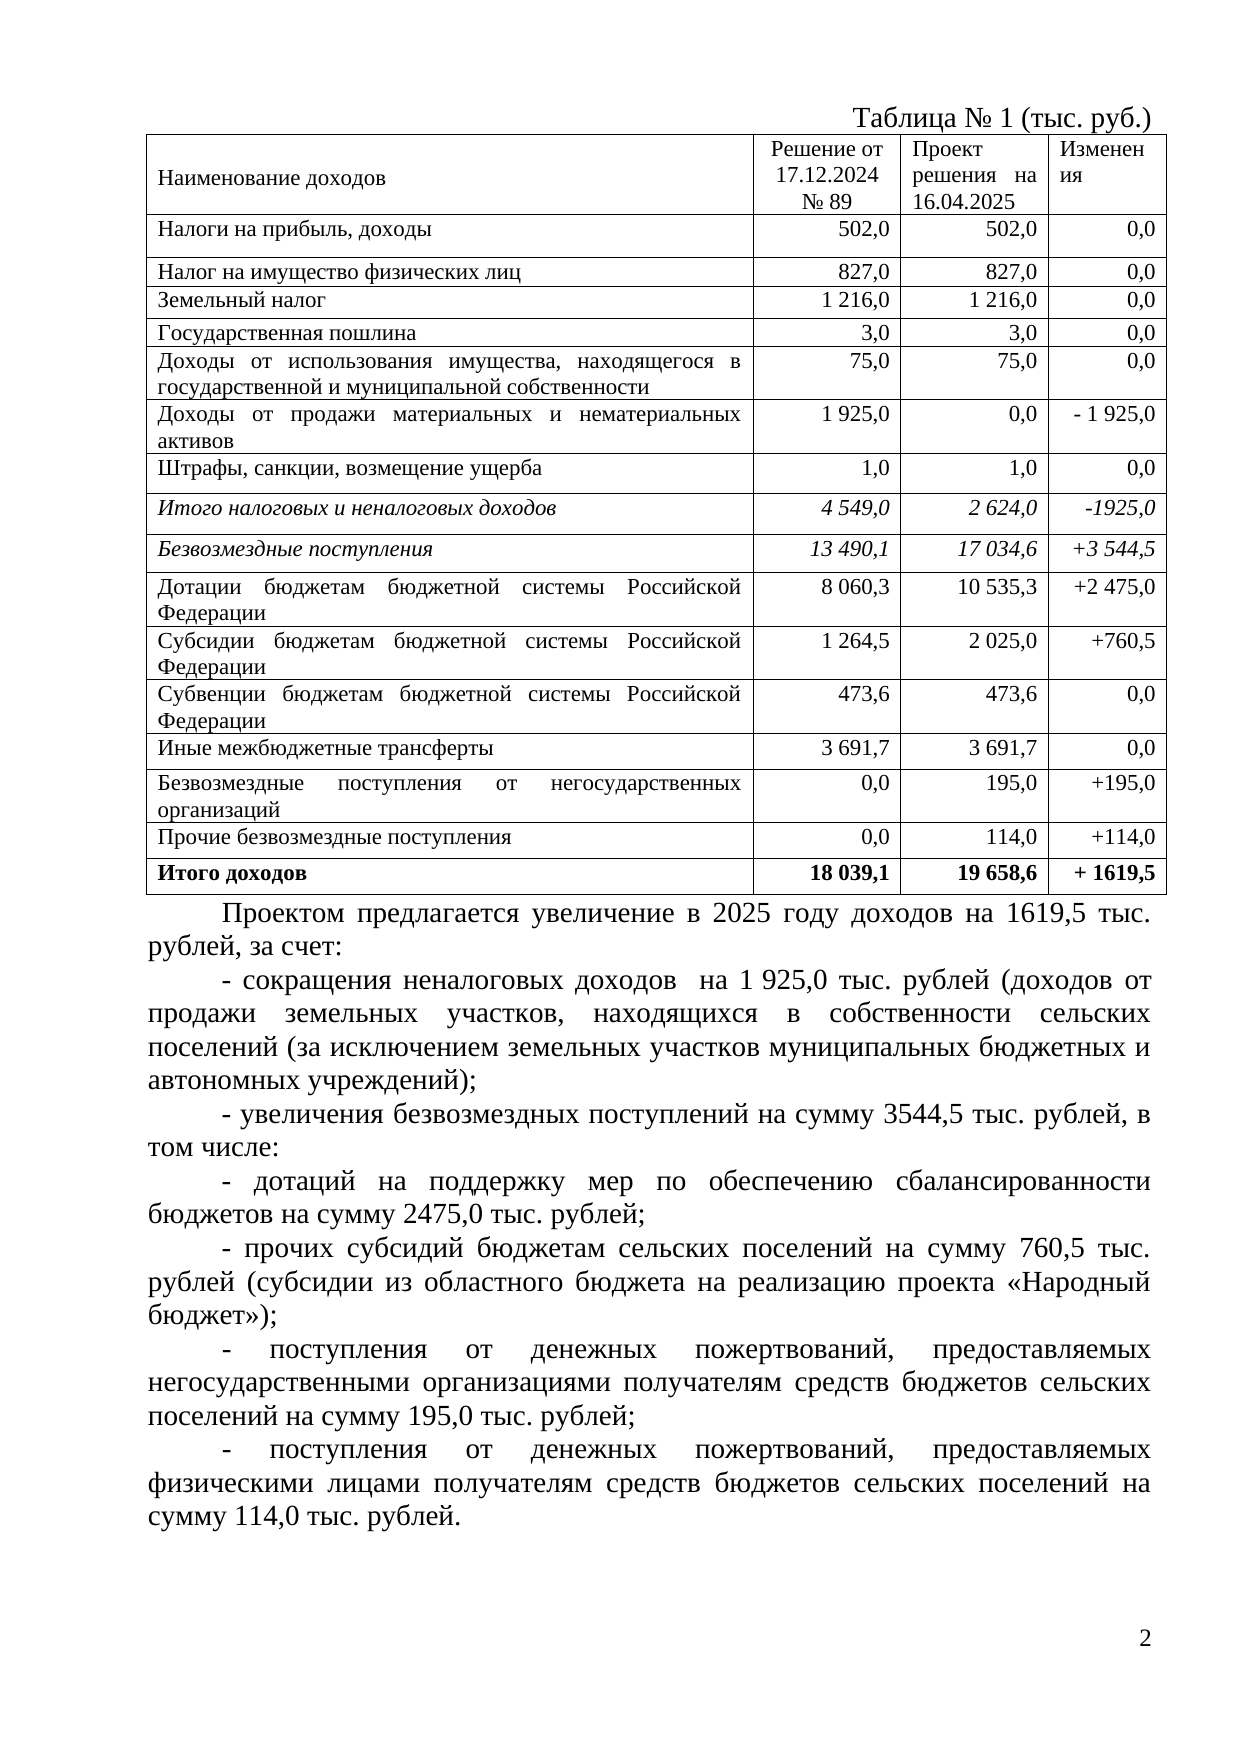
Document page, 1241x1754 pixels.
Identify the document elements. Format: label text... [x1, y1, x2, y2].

text Проектом предлагается увеличение в 2025 году доходов на 1619,5 тыс. рублей, за счет: [148, 895, 1152, 962]
text - поступления от денежных пожертвований, предоставляемых негосударственными организациями получателям средств бюджетов сельских поселений на сумму 195,0 тыс. рублей; [148, 1331, 1152, 1431]
table_cell Доходы от использования имущества, находящегося в государственной и муниципальной собственности [147, 347, 753, 399]
text - прочих субсидий бюджетам сельских поселений на сумму 760,5 тыс. рублей (субсидии из областного бюджета на реализацию проекта «Народный бюджет»); [148, 1230, 1152, 1331]
table_cell 3 691,7 [901, 734, 1048, 768]
table_cell 1,0 [901, 454, 1048, 493]
table_cell 75,0 [754, 347, 900, 399]
table_cell 473,6 [754, 680, 900, 733]
table_cell 4 549,0 [754, 494, 900, 533]
table_cell 0,0 [1049, 319, 1166, 346]
table_cell Итого доходов [147, 859, 753, 894]
text - поступления от денежных пожертвований, предоставляемых физическими лицами получателям средств бюджетов сельских поселений на сумму 114,0 тыс. рублей. [148, 1431, 1152, 1532]
table_cell 8 060,3 [754, 573, 900, 626]
table_cell 1 264,5 [754, 627, 900, 679]
table_cell 0,0 [1049, 347, 1166, 399]
table_cell Налоги на прибыль, доходы [147, 215, 753, 257]
table_header Изменения [1049, 135, 1166, 214]
table_cell 0,0 [754, 823, 900, 857]
table_cell 3,0 [754, 319, 900, 346]
table_cell 0,0 [1049, 680, 1166, 733]
table_cell Итого налоговых и неналоговых доходов [147, 494, 753, 533]
table_cell Субсидии бюджетам бюджетной системы Российской Федерации [147, 627, 753, 679]
table_cell 1 216,0 [901, 287, 1048, 318]
table_cell 0,0 [1049, 734, 1166, 768]
table_cell 0,0 [1049, 215, 1166, 257]
table_cell 0,0 [1049, 258, 1166, 286]
table_cell 17 034,6 [901, 535, 1048, 572]
text - увеличения безвозмездных поступлений на сумму 3544,5 тыс. рублей, в том числе: [148, 1096, 1152, 1163]
table_cell 827,0 [901, 258, 1048, 286]
table_cell Прочие безвозмездные поступления [147, 823, 753, 857]
table_cell 195,0 [901, 770, 1048, 822]
table_header Решение от 17.12.2024 № 89 [754, 135, 900, 214]
table_cell Штрафы, санкции, возмещение ущерба [147, 454, 753, 493]
table_cell Доходы от продажи материальных и нематериальных активов [147, 400, 753, 453]
table_cell Безвозмездные поступления от негосударственных организаций [147, 770, 753, 822]
table_cell +760,5 [1049, 627, 1166, 679]
table_cell 1 216,0 [754, 287, 900, 318]
table_cell 10 535,3 [901, 573, 1048, 626]
text Таблица № 1 (тыс. руб.) [148, 100, 1152, 134]
table_cell +114,0 [1049, 823, 1166, 857]
text - сокращения неналоговых доходов на 1 925,0 тыс. рублей (доходов от продажи земельных участков, находящихся в собственности сельских поселений (за исключением земельных участков муниципальных бюджетных и автономных учреждений); [148, 962, 1152, 1096]
table_cell Безвозмездные поступления [147, 535, 753, 572]
table_header Наименование доходов [147, 135, 753, 214]
table_cell 75,0 [901, 347, 1048, 399]
table_cell 2 025,0 [901, 627, 1048, 679]
table_cell +2 475,0 [1049, 573, 1166, 626]
table_cell + 1619,5 [1049, 859, 1166, 894]
table_cell 827,0 [754, 258, 900, 286]
table_cell 19 658,6 [901, 859, 1048, 894]
table_cell 1 925,0 [754, 400, 900, 453]
table_cell 473,6 [901, 680, 1048, 733]
table_cell 502,0 [754, 215, 900, 257]
table_cell 502,0 [901, 215, 1048, 257]
table_cell 0,0 [901, 400, 1048, 453]
table_cell 3,0 [901, 319, 1048, 346]
table_cell 1,0 [754, 454, 900, 493]
table_cell 2 624,0 [901, 494, 1048, 533]
table_cell -1925,0 [1049, 494, 1166, 533]
table_cell +3 544,5 [1049, 535, 1166, 572]
table_cell 18 039,1 [754, 859, 900, 894]
table_cell 0,0 [754, 770, 900, 822]
table_cell 0,0 [1049, 454, 1166, 493]
table_cell Налог на имущество физических лиц [147, 258, 753, 286]
table_header Проект решения на 16.04.2025 [901, 135, 1048, 214]
table_cell Государственная пошлина [147, 319, 753, 346]
table_cell 3 691,7 [754, 734, 900, 768]
table_cell +195,0 [1049, 770, 1166, 822]
table_cell 13 490,1 [754, 535, 900, 572]
table_cell Дотации бюджетам бюджетной системы Российской Федерации [147, 573, 753, 626]
table_cell - 1 925,0 [1049, 400, 1166, 453]
table_cell Земельный налог [147, 287, 753, 318]
text - дотаций на поддержку мер по обеспечению сбалансированности бюджетов на сумму 2475,0 тыс. рублей; [148, 1163, 1152, 1230]
table_cell Иные межбюджетные трансферты [147, 734, 753, 768]
table_cell Субвенции бюджетам бюджетной системы Российской Федерации [147, 680, 753, 733]
table_cell 114,0 [901, 823, 1048, 857]
table_cell 0,0 [1049, 287, 1166, 318]
